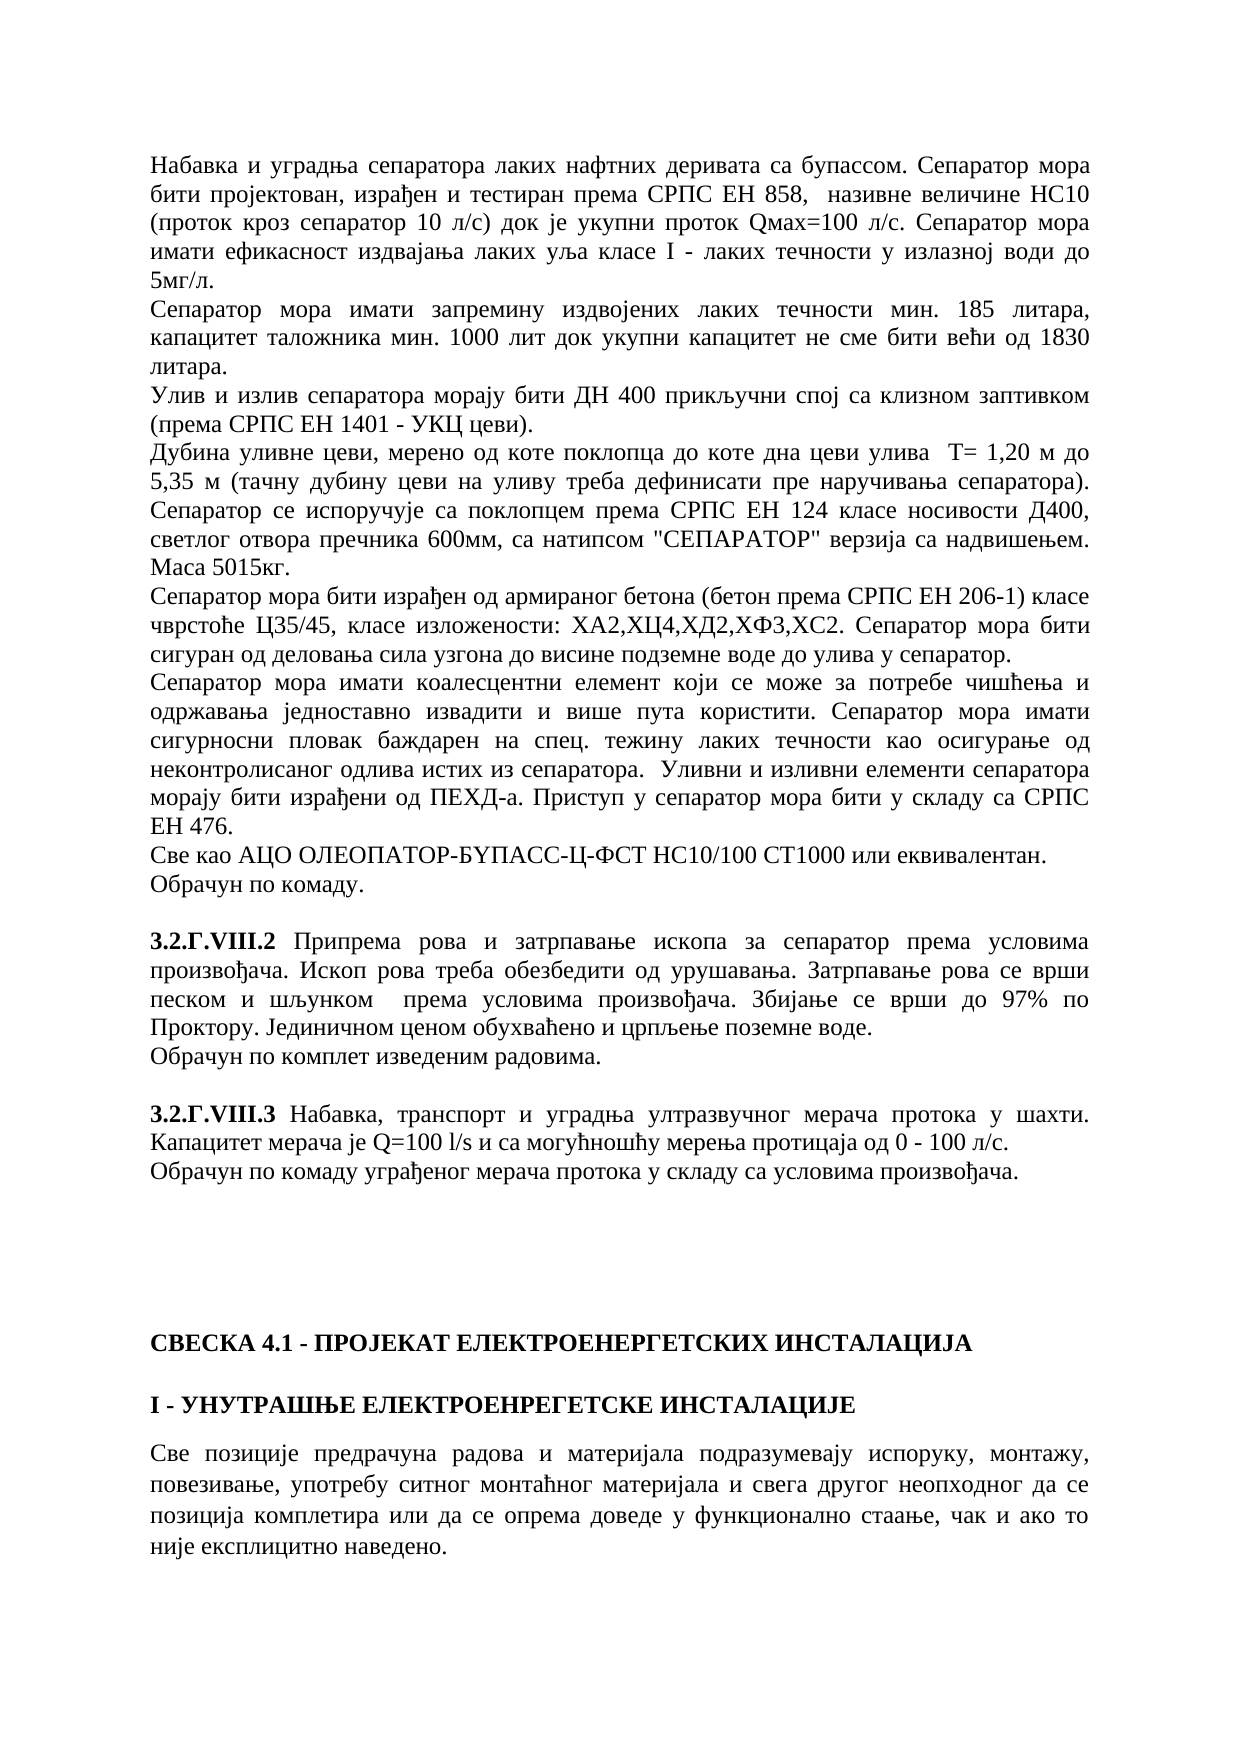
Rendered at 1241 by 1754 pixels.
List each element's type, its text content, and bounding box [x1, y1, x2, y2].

text Обрачун по комаду уграђеног мерача протока у складу са условима произвођача. [150, 1156, 1090, 1185]
text 3.2.Г.VIII.2 Припрема рова и затрпавање ископа за сепаратор према условима произвођача. Ископ рова треба обезбедити од урушавања. Затрпавање рова се врши песком и шљунком према условима произвођача. Збијање се врши до 97% по Проктору. Јединичном ценом обухваћено и црпљење поземне воде. [150, 926, 1090, 1041]
text Сепаратор мора имати коалесцентни елемент који се може за потребе чишћења и одржавања једноставно извадити и више пута користити. Сепаратор мора имати сигурносни пловак баждарен на спец. тежину лаких течности као осигурање од неконтролисаног одлива истих из сепаратора. Уливни и изливни елементи сепаратора морају бити израђени од ПЕХД-а. Приступ у сепаратор мора бити у складу са СРПС ЕН 476. [150, 667, 1090, 840]
text Улив и излив сепаратора морају бити ДН 400 прикључни спој са клизном заптивком (према СРПС ЕН 1401 - УКЦ цеви). [150, 380, 1090, 437]
text Сепаратор мора бити израђен од армираног бетона (бетон према СРПС ЕН 206-1) класе чврстоће Ц35/45, класе изложености: XА2,XЦ4,XД2,XФ3,XС2. Сепаратор мора бити сигуран од деловања сила узгона до висине подземне воде до улива у сепаратор. [150, 581, 1090, 667]
text Сепаратор мора имати запремину издвојених лаких течности мин. 185 литара, капацитет таложника мин. 1000 лит док укупни капацитет не сме бити већи од 1830 литара. [150, 294, 1090, 380]
text I - УНУТРАШЊЕ ЕЛЕКТРОЕНРЕГЕТСКЕ ИНСТАЛАЦИЈЕ [150, 1390, 1090, 1419]
text СВЕСКА 4.1 - ПРОЈЕКАТ ЕЛЕКТРОЕНЕРГЕТСКИХ ИНСТАЛАЦИЈА [150, 1328, 1090, 1357]
text Обрачун по комплет изведеним радовима. [150, 1041, 1090, 1070]
text Све позиције предрачуна радова и материјала подразумевају испоруку, монтажу, повезивање, употребу ситног монтаћног материјала и свега другог неопходног да се позиција комплетира или да се опрема доведе у функционално стаање, чак и ако то није експлицитно наведено. [150, 1438, 1090, 1560]
text Обрачун по комаду. [150, 869, 1090, 897]
text Све као АЦО ОЛЕОПАТОР-БYПАСС-Ц-ФСТ НС10/100 СТ1000 или еквивалентан. [150, 840, 1090, 869]
text Дубина уливне цеви, мерено од коте поклопца до коте дна цеви улива Т= 1,20 м до 5,35 м (тачну дубину цеви на уливу треба дефинисати пре наручивања сепаратора). Сепаратор се испоручује са поклопцем према СРПС ЕН 124 класе носивости Д400, светлог отвора пречника 600мм, са натипсом "СЕПАРАТОР" верзија са надвишењем. Маса 5015кг. [150, 437, 1090, 581]
text Набавка и уградња сепаратора лаких нафтних деривата са бyпассом. Сепаратор мора бити пројектован, израђен и тестиран према СРПС ЕН 858, називне величине НС10 (проток кроз сепаратор 10 л/с) док је укупни проток Qмаx=100 л/с. Сепаратор мора имати ефикасност издвајања лаких уља класе I - лаких течности у излазној води до 5мг/л. [150, 150, 1090, 294]
text 3.2.Г.VIII.3 Набавка, транспорт и уградња ултразвучног мерача протока у шахти. Капацитет мерача је Q=100 l/s и са могућношћу мерења протицаја од 0 - 100 л/с. [150, 1099, 1090, 1156]
